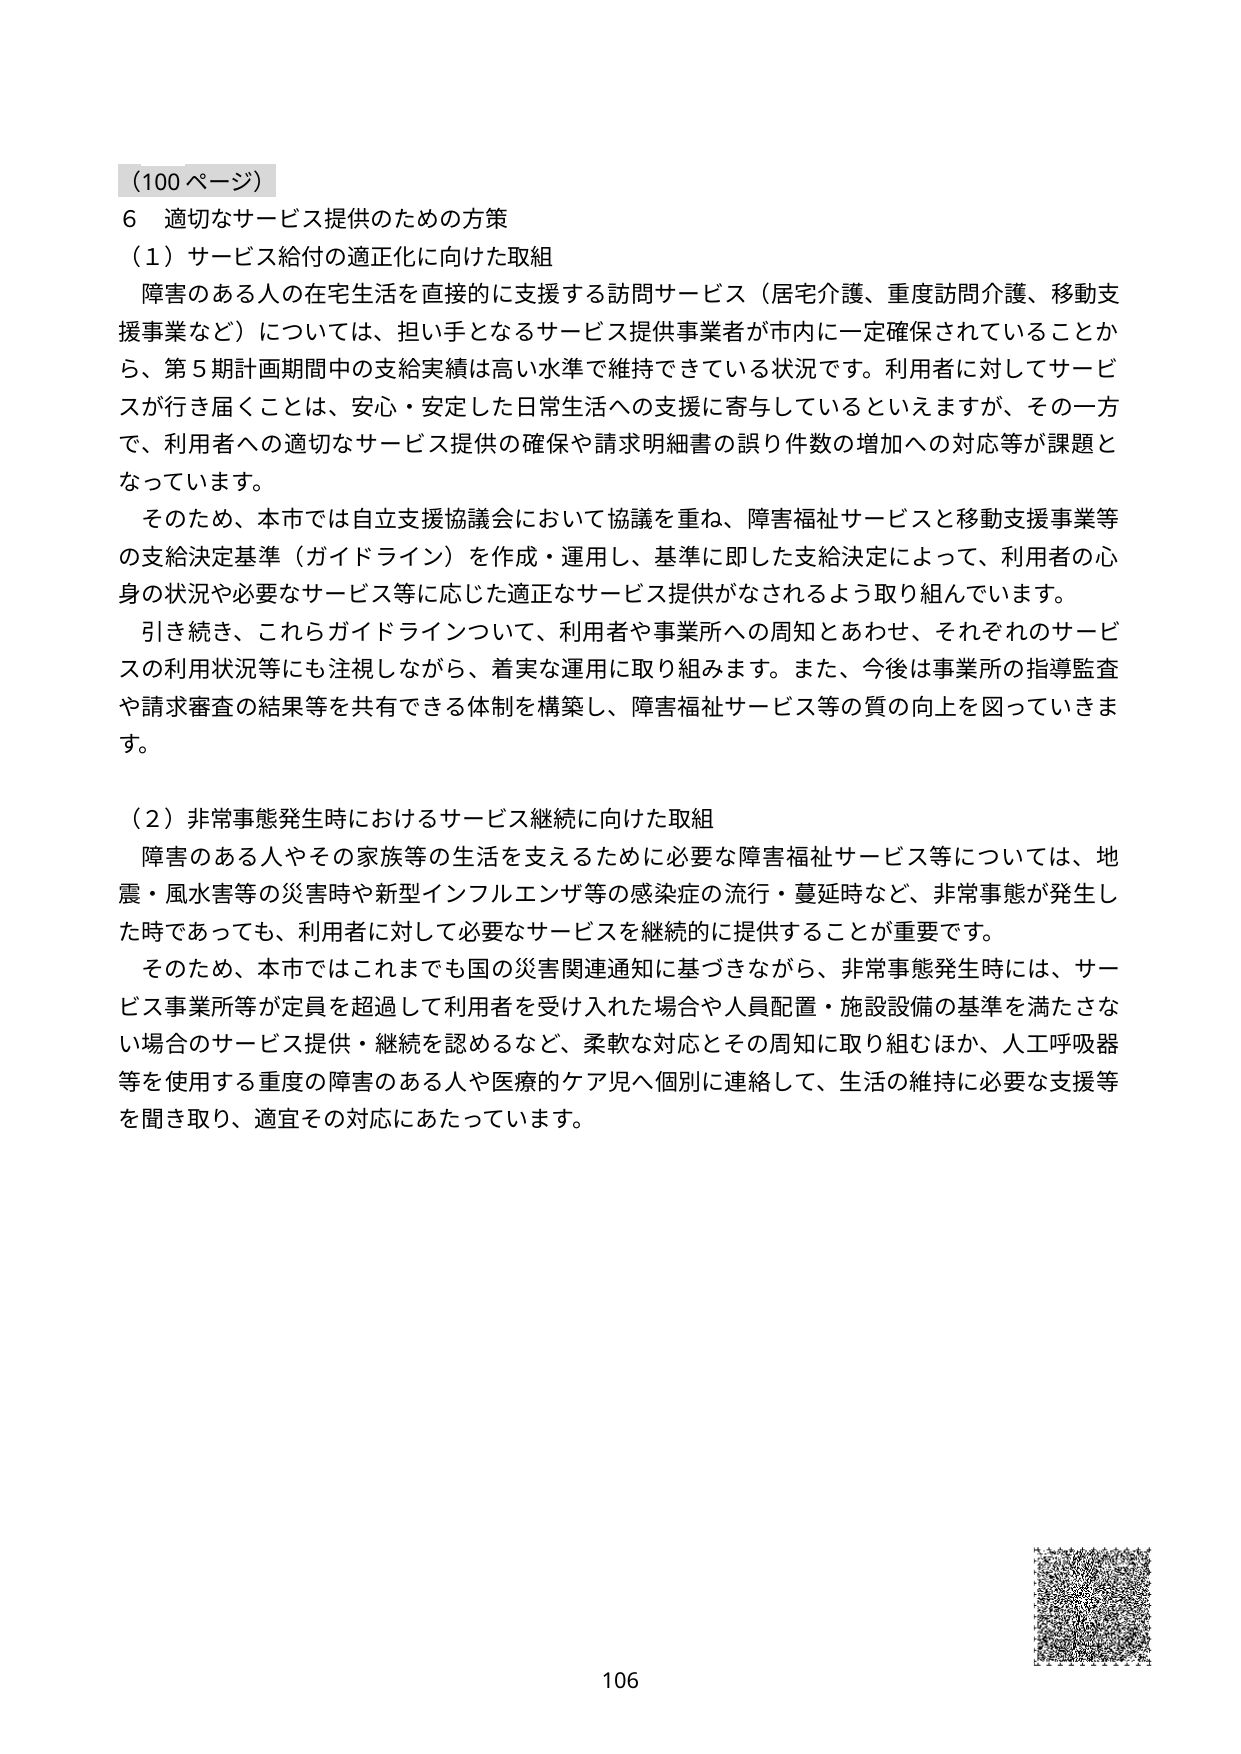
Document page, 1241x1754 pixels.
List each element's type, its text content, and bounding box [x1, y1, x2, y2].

text （100ページ） [118, 162, 1122, 199]
subtitle ６ 適切なサービス提供のための方策 [118, 199, 1122, 237]
text （１）サービス給付の適正化に向けた取組 [118, 237, 1122, 274]
text （２）非常事態発生時におけるサービス継続に向けた取組 [118, 799, 1122, 837]
text そのため、本市ではこれまでも国の災害関連通知に基づきながら、非常事態発生時には、サービス事業所等が定員を超過して利用者を受け入れた場合や人員配置・施設設備の基準を満たさない場合のサービス提供・継続を認めるなど、柔軟な対応とその周知に取り組むほか、人工呼吸器等を使用する重度の障害のある人や医療的ケア児へ個別に連絡して、生活の維持に必要な支援等を聞き取り、適宜その対応にあたっています。 [118, 949, 1122, 1137]
text 障害のある人の在宅生活を直接的に支援する訪問サービス（居宅介護、重度訪問介護、移動支援事業など）については、担い手となるサービス提供事業者が市内に一定確保されていることから、第５期計画期間中の支給実績は高い水準で維持できている状況です。利用者に対してサービスが行き届くことは、安心・安定した日常生活への支援に寄与しているといえますが、その一方で、利用者への適切なサービス提供の確保や請求明細書の誤り件数の増加への対応等が課題となっています。 [118, 274, 1122, 499]
text そのため、本市では自立支援協議会において協議を重ね、障害福祉サービスと移動支援事業等の支給決定基準（ガイドライン）を作成・運用し、基準に即した支給決定によって、利用者の心身の状況や必要なサービス等に応じた適正なサービス提供がなされるよう取り組んでいます。 [118, 499, 1122, 612]
picture [1033, 1547, 1152, 1666]
text 引き続き、これらガイドラインついて、利用者や事業所への周知とあわせ、それぞれのサービスの利用状況等にも注視しながら、着実な運用に取り組みます。また、今後は事業所の指導監査や請求審査の結果等を共有できる体制を構築し、障害福祉サービス等の質の向上を図っていきます。 [118, 612, 1122, 762]
text 障害のある人やその家族等の生活を支えるために必要な障害福祉サービス等については、地震・風水害等の災害時や新型インフルエンザ等の感染症の流行・蔓延時など、非常事態が発生した時であっても、利用者に対して必要なサービスを継続的に提供することが重要です。 [118, 837, 1122, 949]
